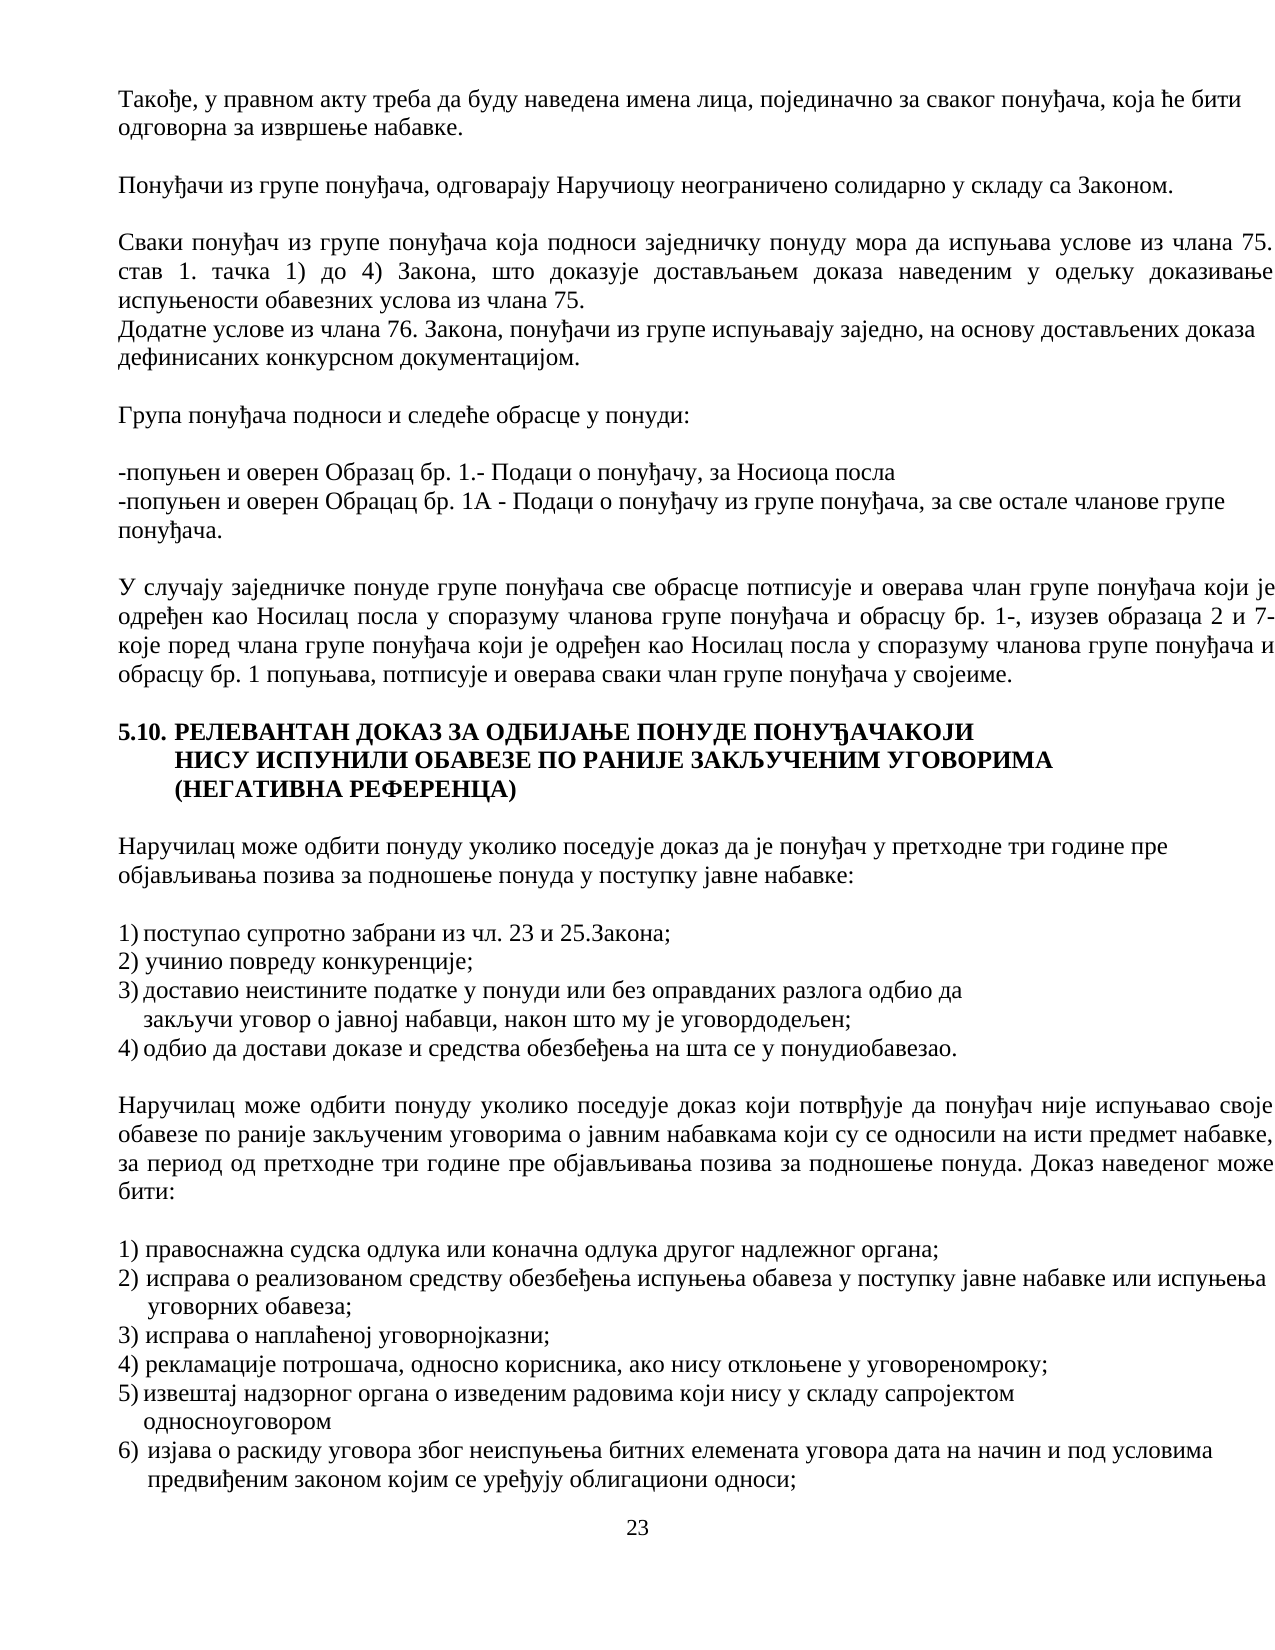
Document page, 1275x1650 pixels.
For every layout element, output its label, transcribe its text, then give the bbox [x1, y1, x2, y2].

list учинио повреду конкуренције; [118, 946, 1275, 975]
list одбио да достави доказе и средства обезбеђења на шта се у понудиобавезао. [118, 1033, 1275, 1061]
list рекламације потрошача, односно корисника, ако нису отклоњене у уговореномроку; [118, 1349, 1275, 1378]
text Такође, у правном акту треба да буду наведена имена лица, појединачно за сваког понуђача, која ће бити одговорна за извршење набавке. [118, 84, 1275, 141]
list доставио неистините податке у понуди или без оправданих разлога одбио да закључи уговор о јавној набавци, након што му је уговордодељен; [118, 975, 965, 1033]
list исправа о наплаћеној уговорнојказни; [118, 1320, 1275, 1349]
text Додатне услове из члана 76. Закона, понуђачи из групе испуњавају заједно, на основу достављених доказа дефинисаних конкурсном документацијом. [118, 314, 1275, 371]
text Група понуђача подноси и следеће обрасце у понуди: [118, 400, 1275, 429]
list исправа о реализованом средству обезбеђења испуњења обавеза у поступку јавне набавке или испуњења уговорних обавеза; [118, 1263, 1274, 1320]
text -попуњен и оверен Образац бр. 1.- Подаци о понуђачу, за Носиоца посла [118, 457, 1275, 486]
list изјава о раскиду уговора због неиспуњења битних елемената уговора дата на начин и под условима предвиђеним законом којим се уређују облигациони односи; [118, 1435, 1275, 1493]
text Наручилац може одбити понуду уколико поседује доказ који потврђује да понуђач није испуњавао своје обавезе по раније закљученим уговорима о јавним набавкама који су се односили на исти предмет набавке, за период од претходне три године пре објављивања позива за подношење понуда. Доказ наведеног може бити: [118, 1090, 1275, 1205]
text -попуњен и оверен Обрацац бр. 1А - Подаци о понуђачу из групе понуђача, за све остале чланове групе понуђача. [118, 486, 1275, 544]
list поступао супротно забрани из чл. 23 и 25.Закона; [118, 918, 1275, 946]
text Наручилац може одбити понуду уколико поседује доказ да је понуђач у претходне три године пре објављивања позива за подношење понуда у поступку јавне набавке: [118, 831, 1275, 889]
text У случају заједничке понуде групе понуђача све обрасце потписује и оверава члан групе понуђача који је одређен као Носилац посла у споразуму чланова групе понуђача и обрасцу бр. 1-, изузев образаца 2 и 7- које поред члана групе понуђача који је одређен као Носилац посла у споразуму чланова групе понуђача и обрасцу бр. 1 попуњава, потписује и оверава сваки члан групе понуђача у својеиме. [118, 572, 1275, 687]
text Сваки понуђач из групе понуђача која подноси заједничку понуду мора да испуњава услове из члана 75. став 1. тачка 1) до 4) Закона, што доказује достављањем доказа наведеним у одељку доказивање испуњености обавезних услова из члана 75. [118, 227, 1275, 314]
list правоснажна судска одлука или коначна одлука другог надлежног органа; [118, 1234, 1275, 1263]
text НИСУ ИСПУНИЛИ ОБАВЕЗЕ ПО РАНИЈЕ ЗАКЉУЧЕНИМ УГОВОРИМА (НЕГАТИВНА РЕФЕРЕНЦА) [174, 746, 1089, 803]
text Понуђачи из групе понуђача, одговарају Наручиоцу неограничено солидарно у складу са Законом. [118, 170, 1275, 199]
subtitle РЕЛЕВАНТАН ДОКАЗ ЗА ОДБИЈАЊЕ ПОНУДЕ ПОНУЂАЧАКОЈИ [118, 717, 1275, 746]
list извештај надзорног органа о изведеним радовима који нису у складу сапројектом односноуговором [118, 1378, 1036, 1435]
